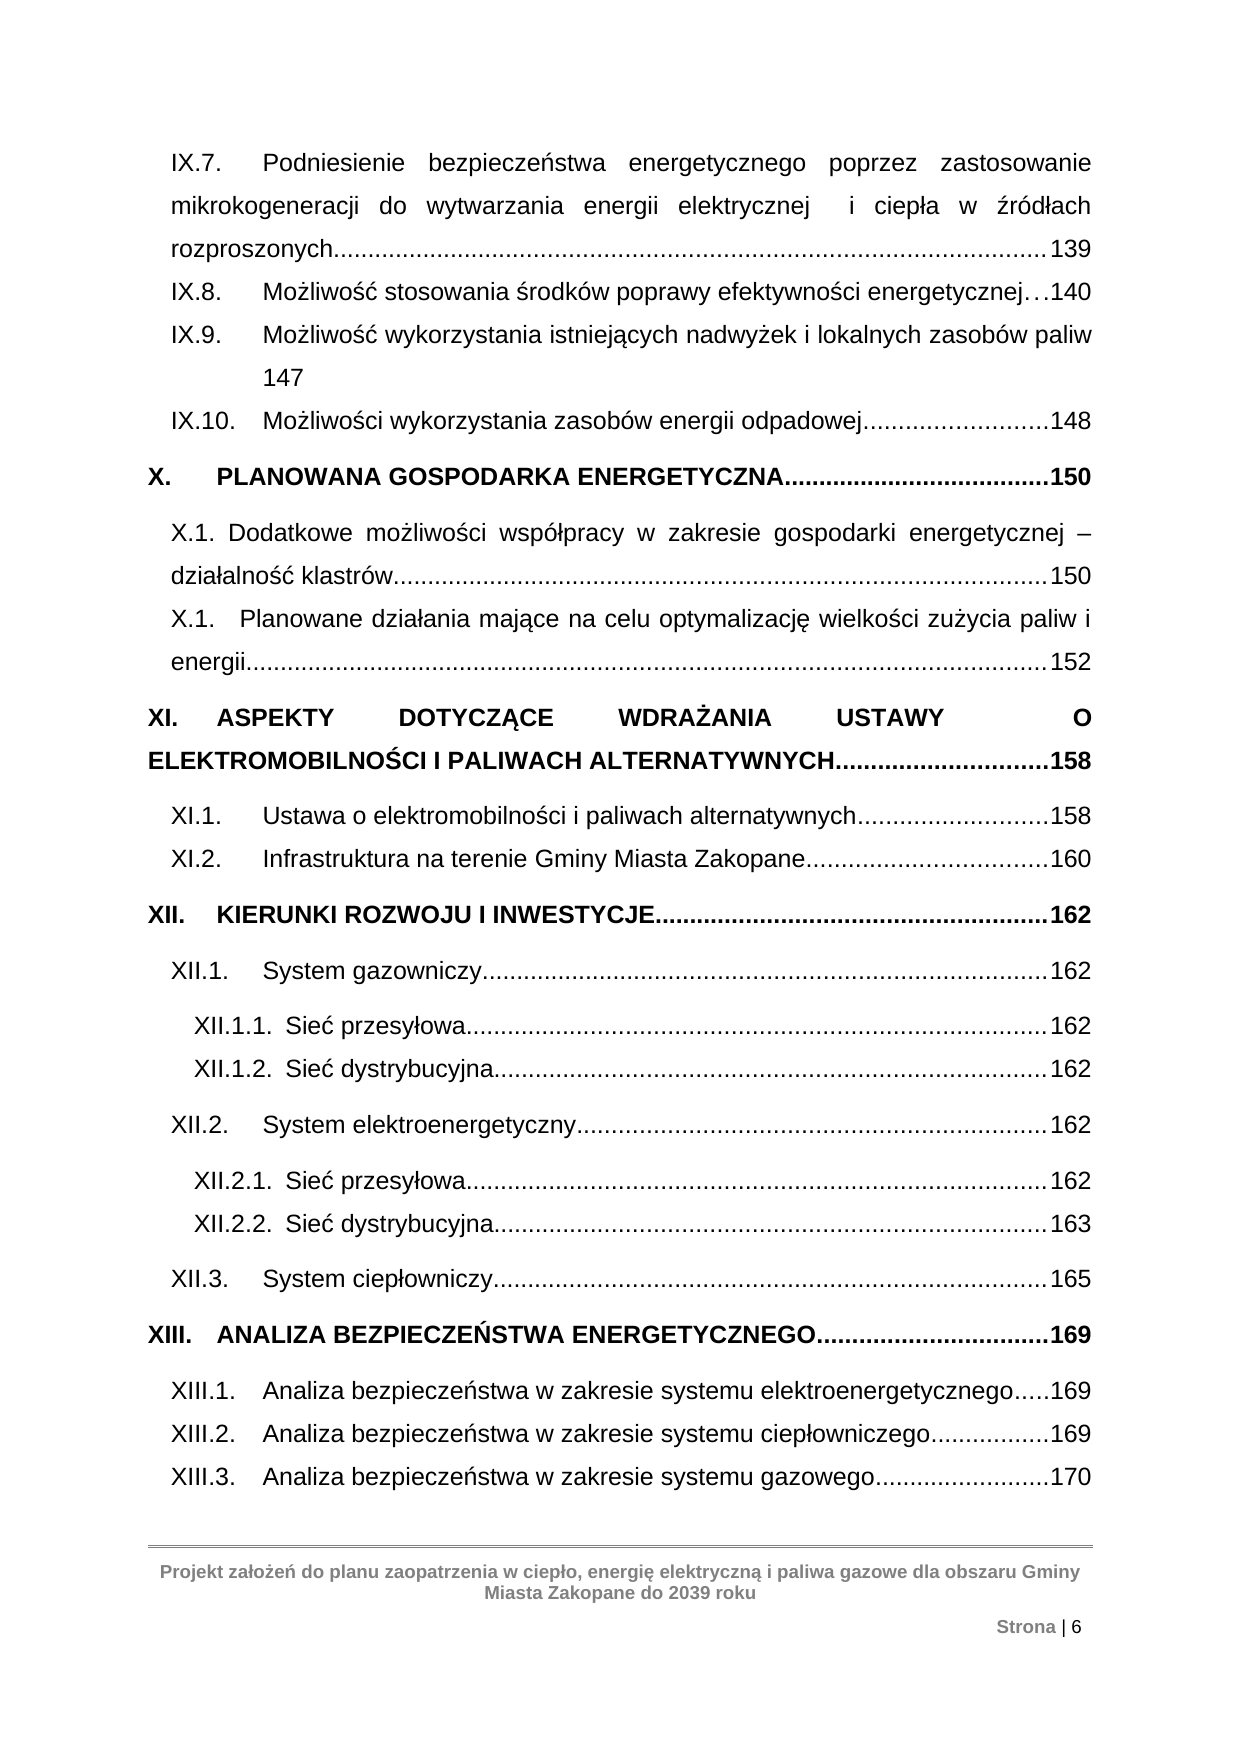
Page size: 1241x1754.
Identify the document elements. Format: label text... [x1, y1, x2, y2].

text IX.8. Możliwość stosowania środków poprawy efektywności energetycznej 140 [171, 277, 1093, 306]
text XII.2. System elektroenergetyczny 162 [171, 1110, 1093, 1139]
text XII.1.2. Sieć dystrybucyjna 162 [193, 1054, 1093, 1083]
text XI. ASPEKTY DOTYCZĄCE WDRAŻANIA USTAWY O ELEKTROMOBILNOŚCI I PALIWACH ALTERNATYWNYCH 158 [148, 703, 1093, 774]
text XIII.3. Analiza bezpieczeństwa w zakresie systemu gazowego 170 [171, 1462, 1093, 1491]
text X. PLANOWANA GOSPODARKA ENERGETYCZNA 150 [148, 462, 1093, 491]
text XIII.1. Analiza bezpieczeństwa w zakresie systemu elektroenergetycznego 169 [171, 1376, 1093, 1404]
text XII.1. System gazowniczy 162 [171, 956, 1093, 984]
text XIII.2. Analiza bezpieczeństwa w zakresie systemu ciepłowniczego 169 [171, 1419, 1093, 1448]
text XII.3. System ciepłowniczy 165 [171, 1264, 1093, 1293]
text XII.1.1. Sieć przesyłowa 162 [193, 1011, 1093, 1040]
text X.1. Planowane działania mające na celu optymalizację wielkości zużycia paliw i energii 152 [171, 604, 1093, 676]
text XII. KIERUNKI ROZWOJU I INWESTYCJE 162 [148, 900, 1093, 929]
text XII.2.2. Sieć dystrybucyjna 163 [193, 1209, 1093, 1238]
text IX.9. Możliwość wykorzystania istniejących nadwyżek i lokalnych zasobów paliw 147 [171, 320, 1093, 392]
text IX.7. Podniesienie bezpieczeństwa energetycznego poprzez zastosowanie mikrokogeneracji do wytwarzania energii elektrycznej i ciepła w źródłach rozproszonych 139 [171, 148, 1093, 263]
text XI.1. Ustawa o elektromobilności i paliwach alternatywnych 158 [171, 801, 1093, 830]
text IX.10. Możliwości wykorzystania zasobów energii odpadowej 148 [171, 406, 1093, 435]
text X.1. Dodatkowe możliwości współpracy w zakresie gospodarki energetycznej – działalność klastrów 150 [171, 518, 1093, 589]
text XI.2. Infrastruktura na terenie Gminy Miasta Zakopane 160 [171, 844, 1093, 873]
text XII.2.1. Sieć przesyłowa 162 [193, 1166, 1093, 1194]
text XIII. ANALIZA BEZPIECZEŃSTWA ENERGETYCZNEGO 169 [148, 1320, 1093, 1349]
